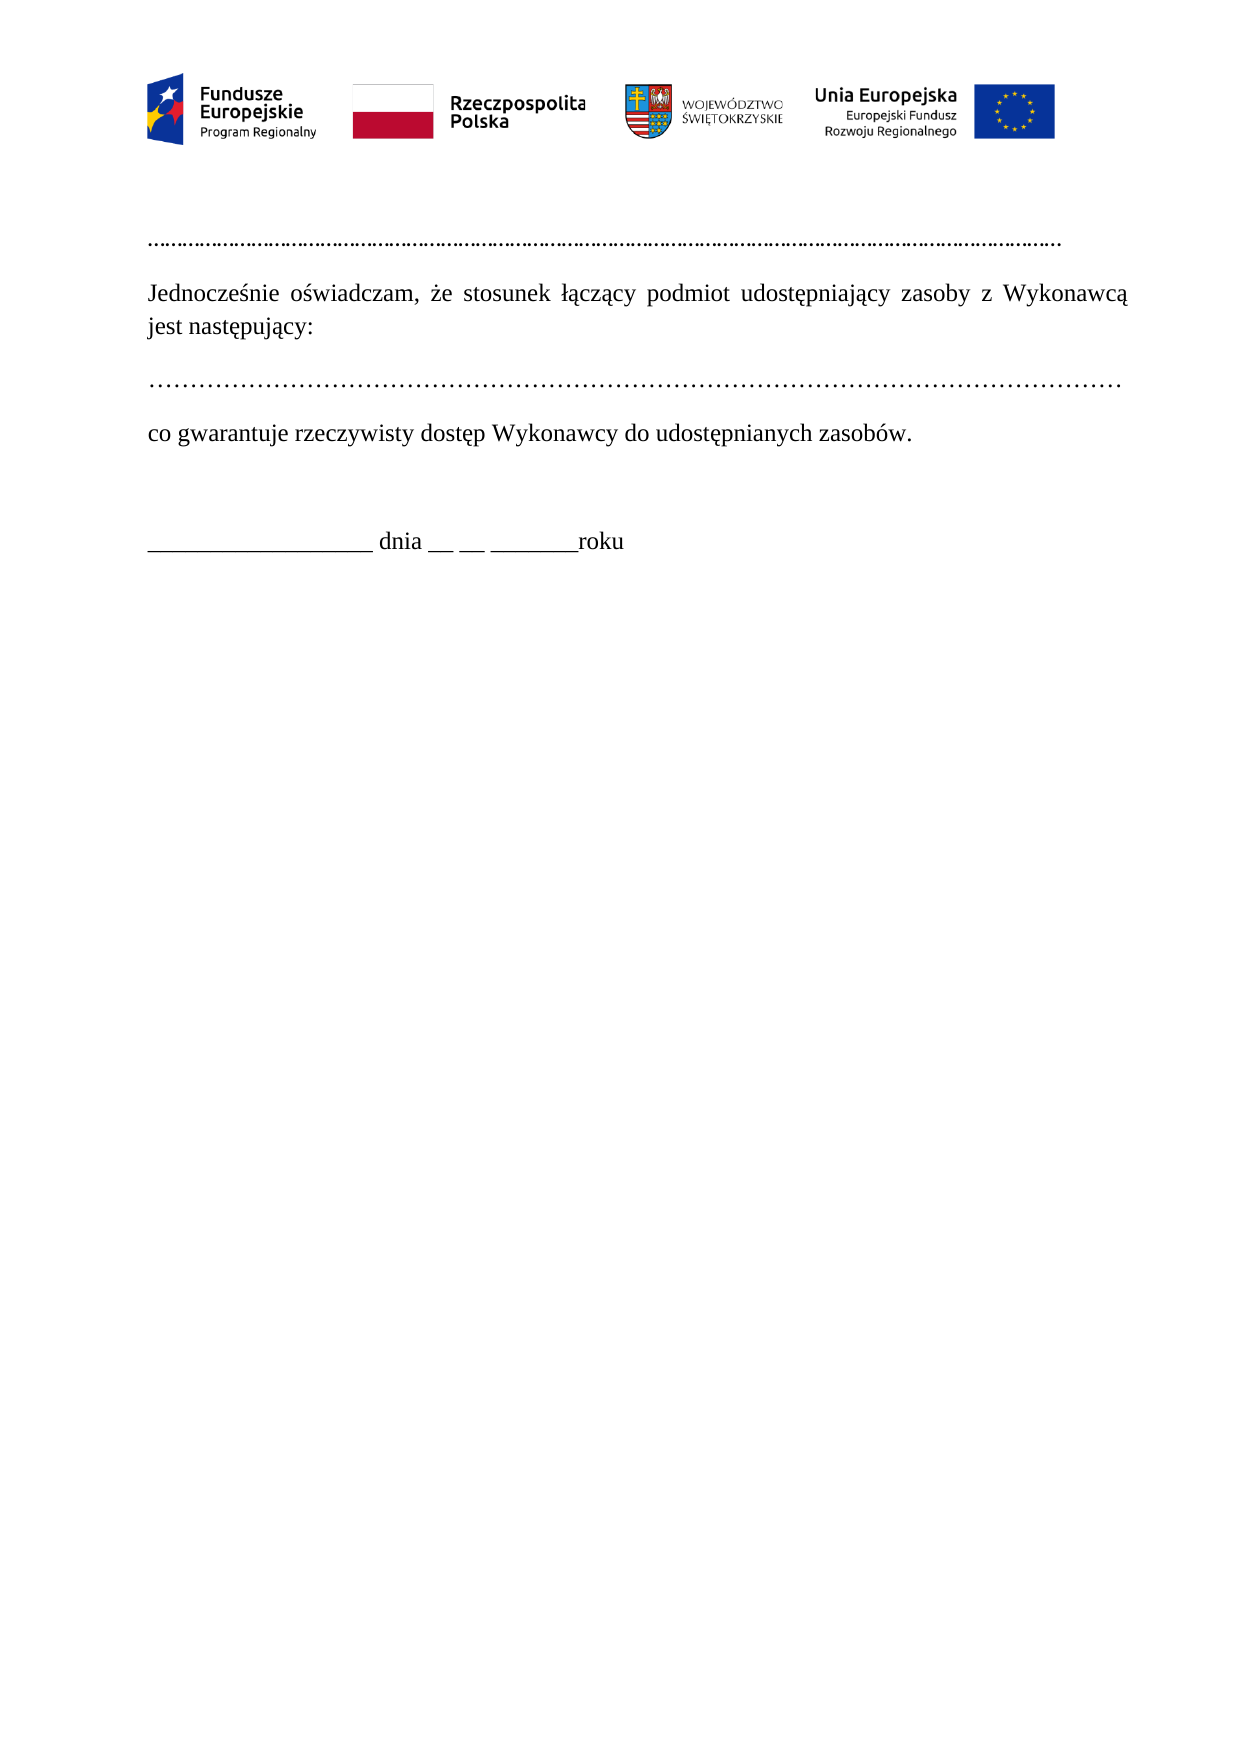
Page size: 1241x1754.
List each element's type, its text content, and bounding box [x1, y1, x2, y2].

picture [815, 73, 1055, 145]
picture [625, 73, 783, 145]
text __________________ dnia __ __ _______roku [148, 526, 1128, 555]
text …………………………………………………………………………………………………………………………………………… [148, 222, 1063, 252]
picture [352, 73, 586, 145]
text ……………………………………………………………………………………………………… [148, 364, 1128, 393]
picture [147, 73, 316, 145]
text Jednocześnie oświadczam, że stosunek łączący podmiot udostępniający zasoby z Wykonawcą jest następujący: [148, 278, 1128, 339]
text co gwarantuje rzeczywisty dostęp Wykonawcy do udostępnianych zasobów. [148, 418, 1128, 447]
